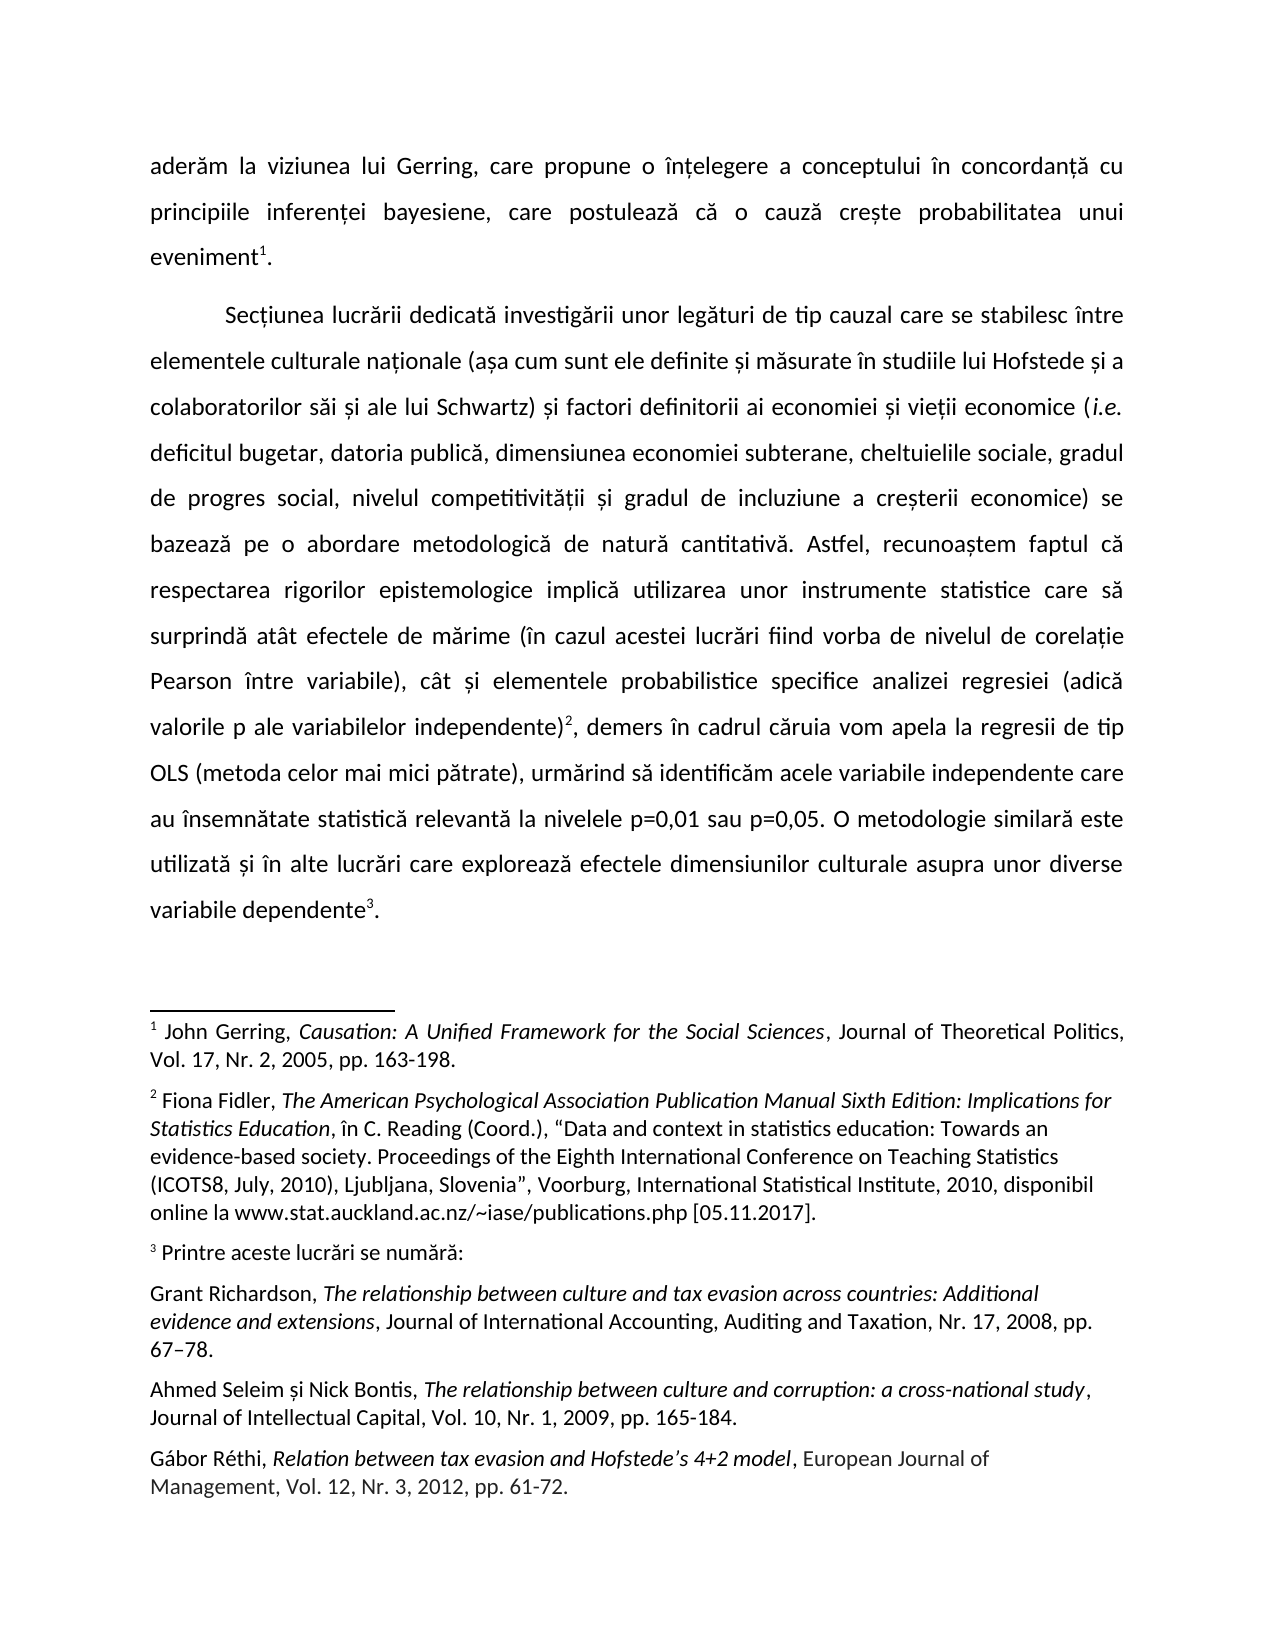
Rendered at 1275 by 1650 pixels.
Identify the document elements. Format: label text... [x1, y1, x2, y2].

text Secțiunea lucrării dedicată investigării unor legături de tip cauzal care se stabilesc între elementele culturale naționale (așa cum sunt ele definite și măsurate în studiile lui Hofstede și a colaboratorilor săi și ale lui Schwartz) și factori definitorii ai economiei și vieții economice (i.e. deficitul bugetar, datoria publică, dimensiunea economiei subterane, cheltuielile sociale, gradul de progres social, nivelul competitivității și gradul de incluziune a creșterii economice) se bazează pe o abordare metodologică de natură cantitativă. Astfel, recunoaștem faptul că respectarea rigorilor epistemologice implică utilizarea unor instrumente statistice care să surprindă atât efectele de mărime (în cazul acestei lucrări fiind vorba de nivelul de corelație Pearson între variabile), cât și elementele probabilistice specifice analizei regresiei (adică valorile p ale variabilelor independente), demers în cadrul căruia vom apela la regresii de tip OLS (metoda celor mai mici pătrate), urmărind să identificăm acele variabile independente care au însemnătate statistică relevantă la nivelele p=0,01 sau p=0,05. O metodologie similară este utilizată și în alte lucrări care explorează efectele dimensiunilor culturale asupra unor diverse variabile dependente. [150, 300, 1125, 925]
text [150, 150, 1125, 272]
